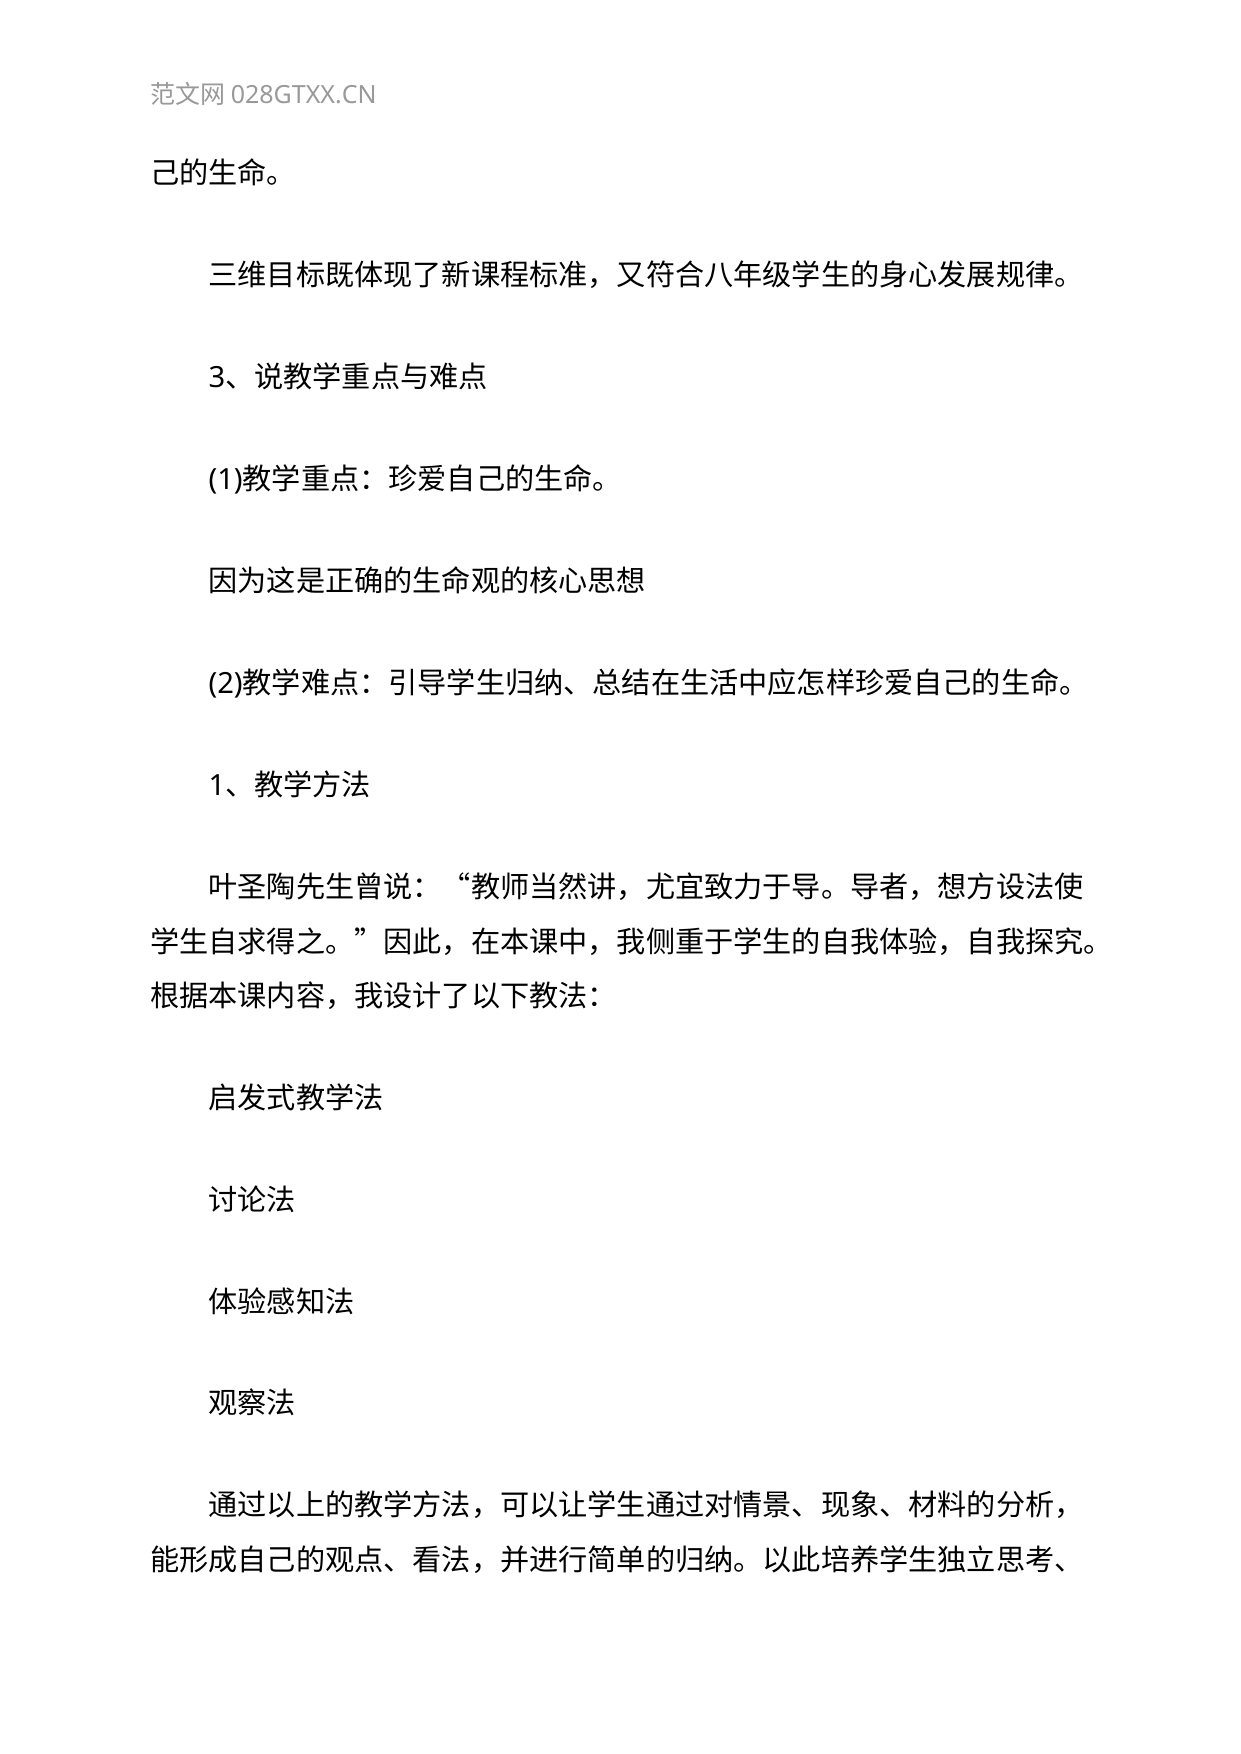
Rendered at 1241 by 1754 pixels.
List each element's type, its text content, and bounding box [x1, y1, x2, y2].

text 讨论法 [150, 1177, 1090, 1219]
text 启发式教学法 [150, 1075, 1090, 1117]
text (2)教学难点：引导学生归纳、总结在生活中应怎样珍爱自己的生命。 [150, 659, 1090, 702]
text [150, 150, 1090, 192]
text (1)教学重点：珍爱自己的生命。 [150, 456, 1090, 498]
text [150, 1482, 1090, 1579]
text 体验感知法 [150, 1278, 1090, 1321]
text 观察法 [150, 1380, 1090, 1422]
text 三维目标既体现了新课程标准，又符合八年级学生的身心发展规律。 [150, 252, 1090, 294]
text 叶圣陶先生曾说：“教师当然讲，尤宜致力于导。导者，想方设法使学生自求得之。”因此，在本课中，我侧重于学生的自我体验，自我探究。根据本课内容，我设计了以下教法： [150, 863, 1090, 1015]
text 3、说教学重点与难点 [150, 353, 1090, 396]
text 1、教学方法 [150, 761, 1090, 804]
text 因为这是正确的生命观的核心思想 [150, 557, 1090, 600]
